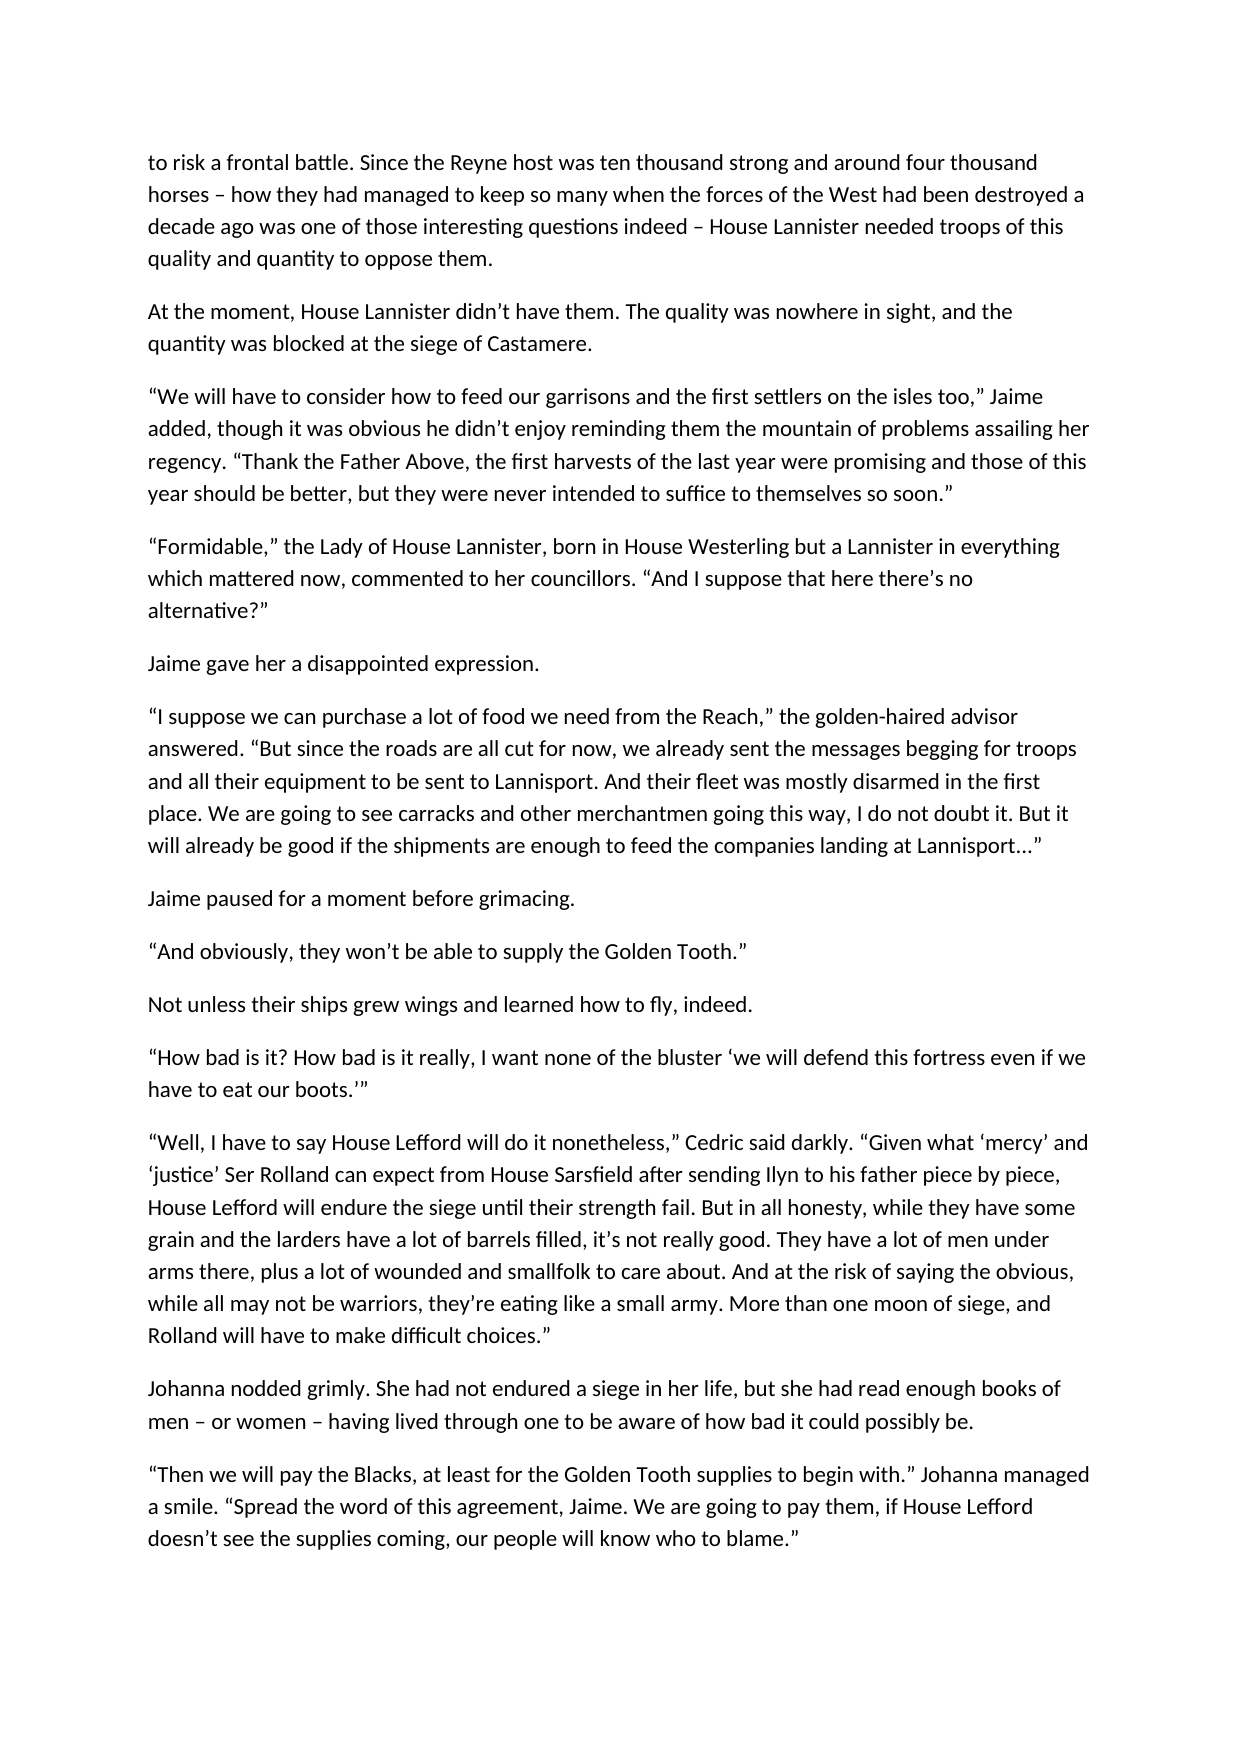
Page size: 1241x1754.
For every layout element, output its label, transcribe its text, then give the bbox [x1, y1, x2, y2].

text “And obviously, they won’t be able to supply the Golden Tooth.” [148, 937, 1093, 965]
text Jaime gave her a disappointed expression. [148, 649, 1093, 677]
text Jaime paused for a moment before grimacing. [148, 884, 1093, 912]
text “Then we will pay the Blacks, at least for the Golden Tooth supplies to begin with.” Johanna managed a smile. “Spread the word of this agreement, Jaime. We are going to pay them, if House Lefford doesn’t see the supplies coming, our people will know who to blame.” [148, 1460, 1093, 1552]
text “We will have to consider how to feed our garrisons and the first settlers on the isles too,” Jaime added, though it was obvious he didn’t enjoy reminding them the mountain of problems assailing her regency. “Thank the Father Above, the first harvests of the last year were promising and those of this year should be better, but they were never intended to suffice to themselves so soon.” [148, 382, 1093, 507]
text Johanna nodded grimly. She had not endured a siege in her life, but she had read enough books of men – or women – having lived through one to be aware of how bad it could possibly be. [148, 1374, 1093, 1435]
text At the moment, House Lannister didn’t have them. The quality was nowhere in sight, and the quantity was blocked at the siege of Castamere. [148, 297, 1093, 357]
text “Well, I have to say House Lefford will do it nonetheless,” Cedric said darkly. “Given what ‘mercy’ and ‘justice’ Ser Rolland can expect from House Sarsfield after sending Ilyn to his father piece by piece, House Lefford will endure the siege until their strength fail. But in all honesty, while they have some grain and the larders have a lot of barrels filled, it’s not really good. They have a lot of men under arms there, plus a lot of wounded and smallfolk to care about. And at the risk of saying the obvious, while all may not be warriors, they’re eating like a small army. More than one moon of siege, and Rolland will have to make difficult choices.” [148, 1128, 1093, 1349]
text “Formidable,” the Lady of House Lannister, born in House Westerling but a Lannister in everything which mattered now, commented to her councillors. “And I suppose that here there’s no alternative?” [148, 532, 1093, 624]
text Not unless their ships grew wings and learned how to fly, indeed. [148, 990, 1093, 1018]
text “I suppose we can purchase a lot of food we need from the Reach,” the golden-haired advisor answered. “But since the roads are all cut for now, we already sent the messages begging for troops and all their equipment to be sent to Lannisport. And their fleet was mostly disarmed in the first place. We are going to see carracks and other merchantmen going this way, I do not doubt it. But it will already be good if the shipments are enough to feed the companies landing at Lannisport...” [148, 702, 1093, 859]
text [148, 148, 1093, 272]
text “How bad is it? How bad is it really, I want none of the bluster ‘we will defend this fortress even if we have to eat our boots.’” [148, 1043, 1093, 1103]
